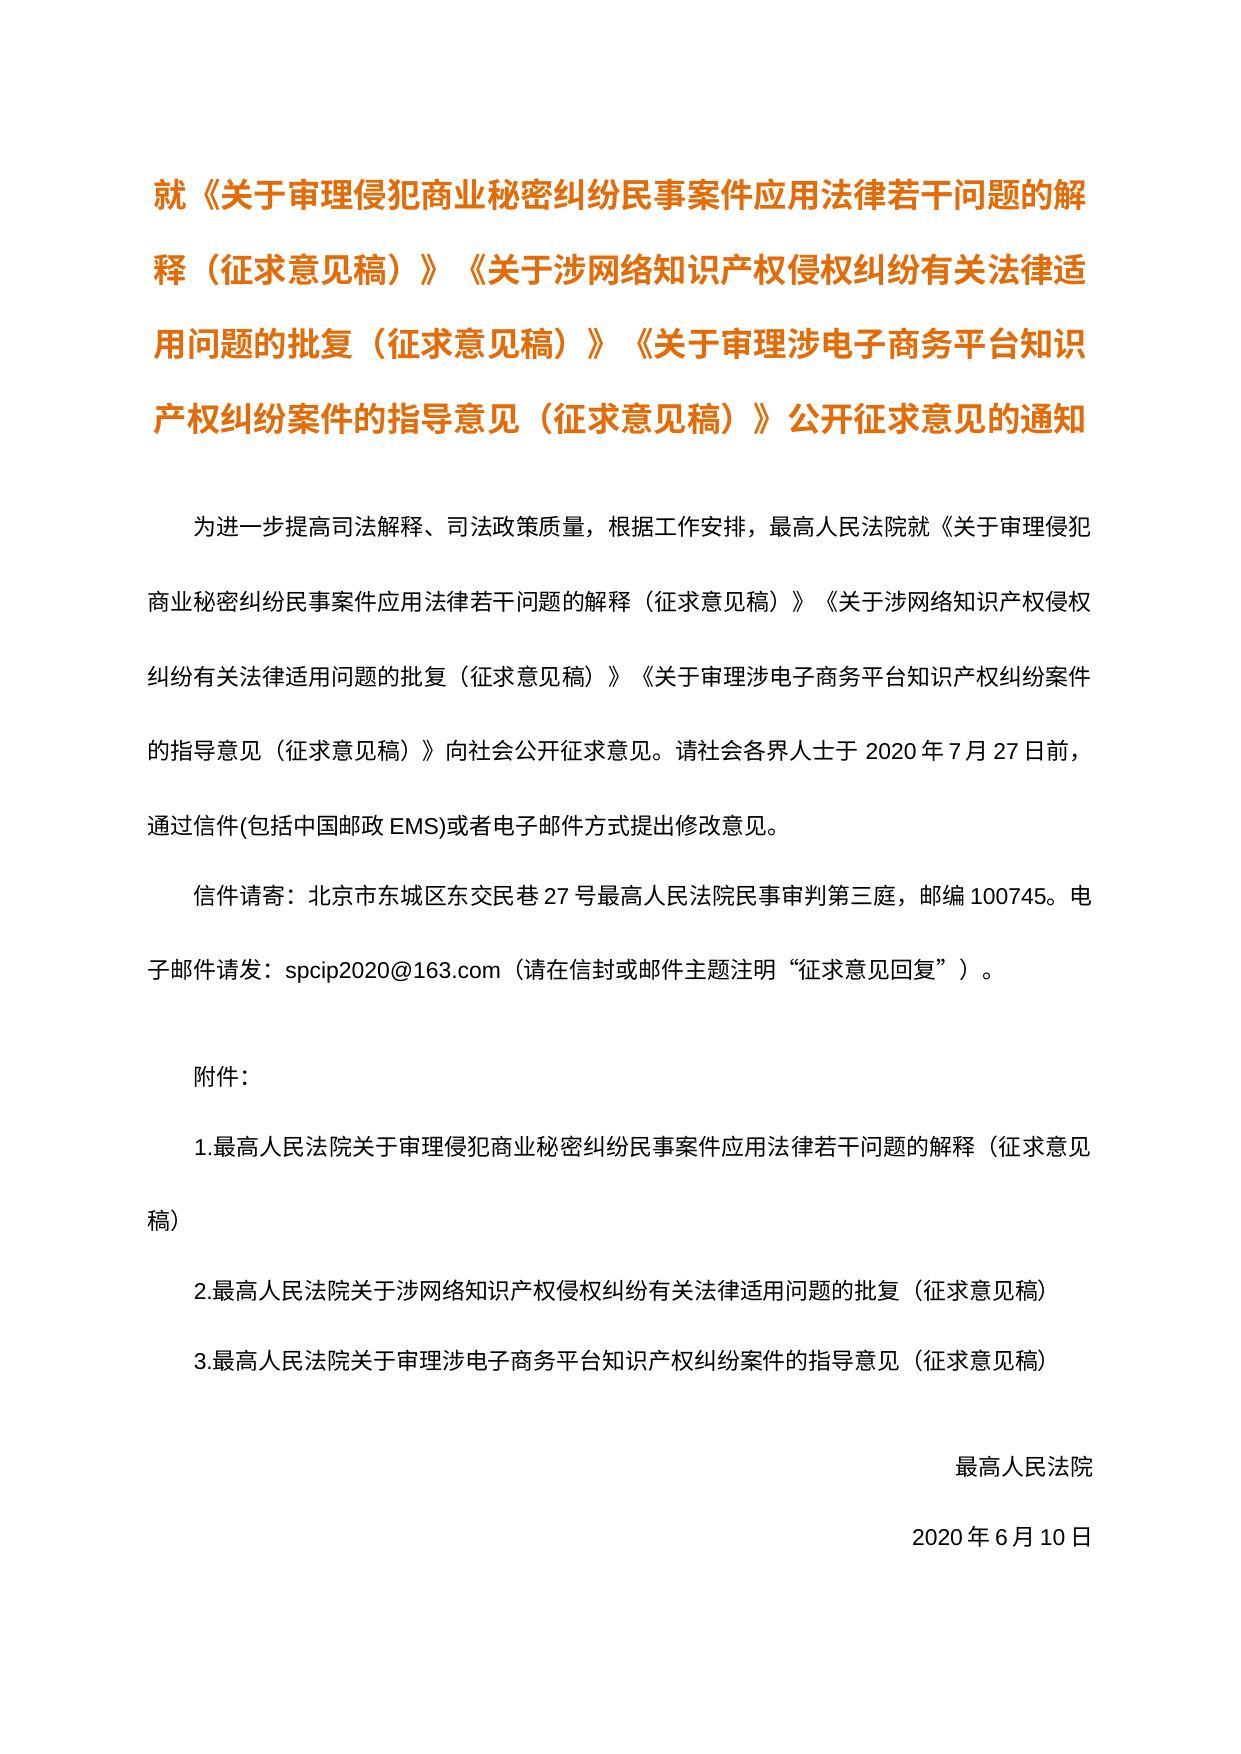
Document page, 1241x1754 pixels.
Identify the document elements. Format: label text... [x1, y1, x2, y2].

text 就《关于审理侵犯商业秘密纠纷民事案件应用法律若干问题的解释（征求意见稿）》《关于涉网络知识产权侵权纠纷有关法律适用问题的批复（征求意见稿）》《关于审理涉电子商务平台知识产权纠纷案件的指导意见（征求意见稿）》公开征求意见的通知 [148, 161, 1092, 449]
text 2020年6月10日 [148, 1503, 1092, 1568]
text 3.最高人民法院关于审理涉电子商务平台知识产权纠纷案件的指导意见（征求意见稿） [148, 1327, 1092, 1392]
text 1.最高人民法院关于审理侵犯商业秘密纠纷民事案件应用法律若干问题的解释（征求意见稿） [148, 1113, 1092, 1252]
text 最高人民法院 [148, 1433, 1092, 1498]
text 为进一步提高司法解释、司法政策质量，根据工作安排，最高人民法院就《关于审理侵犯商业秘密纠纷民事案件应用法律若干问题的解释（征求意见稿）》《关于涉网络知识产权侵权纠纷有关法律适用问题的批复（征求意见稿）》《关于审理涉电子商务平台知识产权纠纷案件的指导意见（征求意见稿）》向社会公开征求意见。请社会各界人士于2020年7月27日前，通过信件(包括中国邮政EMS)或者电子邮件方式提出修改意见。 [148, 493, 1092, 857]
text 2.最高人民法院关于涉网络知识产权侵权纠纷有关法律适用问题的批复（征求意见稿） [148, 1257, 1092, 1322]
text 附件： [148, 1043, 1092, 1108]
text 信件请寄：北京市东城区东交民巷27号最高人民法院民事审判第三庭，邮编100745。电子邮件请发：spcip2020@163.com（请在信封或邮件主题注明“征求意见回复”）。 [148, 862, 1092, 1001]
